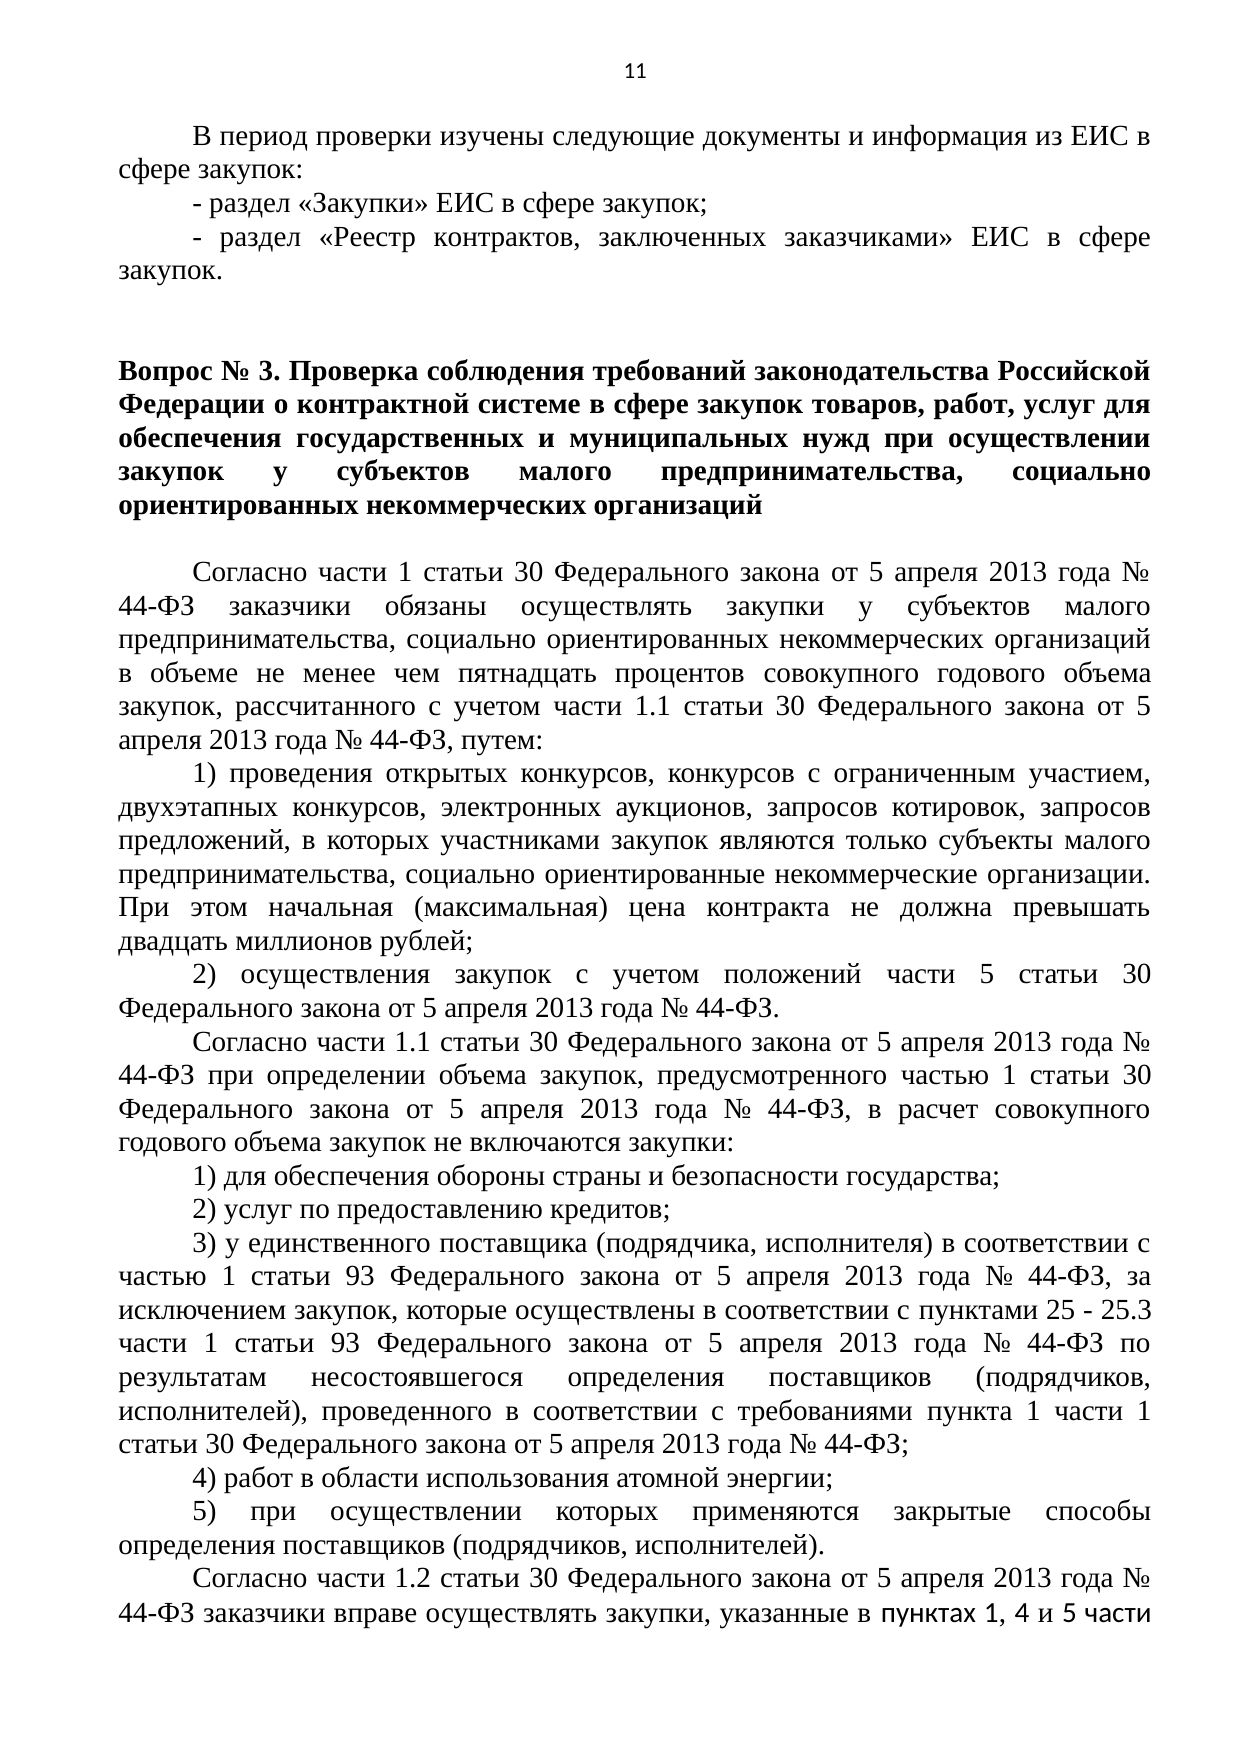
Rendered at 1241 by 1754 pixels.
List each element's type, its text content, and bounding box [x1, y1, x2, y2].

text В период проверки изучены следующие документы и информация из ЕИС в сфере закупок: [118, 118, 1152, 185]
text - раздел «Реестр контрактов, заключенных заказчиками» ЕИС в сфере закупок. [118, 219, 1152, 286]
text Согласно части 1.1 статьи 30 Федерального закона от 5 апреля 2013 года № 44-ФЗ при определении объема закупок, предусмотренного частью 1 статьи 30 Федерального закона от 5 апреля 2013 года № 44-ФЗ, в расчет совокупного годового объема закупок не включаются закупки: [118, 1024, 1152, 1158]
text - раздел «Закупки» ЕИС в сфере закупок; [118, 185, 1152, 219]
text 1) проведения открытых конкурсов, конкурсов с ограниченным участием, двухэтапных конкурсов, электронных аукционов, запросов котировок, запросов предложений, в которых участниками закупок являются только субъекты малого предпринимательства, социально ориентированные некоммерческие организации. При этом начальная (максимальная) цена контракта не должна превышать двадцать миллионов рублей; [118, 755, 1152, 957]
text 4) работ в области использования атомной энергии; [118, 1460, 1152, 1493]
text 1) для обеспечения обороны страны и безопасности государства; [118, 1158, 1152, 1191]
text 2) услуг по предоставлению кредитов; [118, 1191, 1152, 1225]
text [118, 1560, 1152, 1629]
text Согласно части 1 статьи 30 Федерального закона от 5 апреля 2013 года № 44-ФЗ заказчики обязаны осуществлять закупки у субъектов малого предпринимательства, социально ориентированных некоммерческих организаций в объеме не менее чем пятнадцать процентов совокупного годового объема закупок, рассчитанного с учетом части 1.1 статьи 30 Федерального закона от 5 апреля 2013 года № 44-ФЗ, путем: [118, 554, 1152, 755]
text 5) при осуществлении которых применяются закрытые способы определения поставщиков (подрядчиков, исполнителей). [118, 1493, 1152, 1560]
text 3) у единственного поставщика (подрядчика, исполнителя) в соответствии с частью 1 статьи 93 Федерального закона от 5 апреля 2013 года № 44-ФЗ, за исключением закупок, которые осуществлены в соответствии с пунктами 25 - 25.3 части 1 статьи 93 Федерального закона от 5 апреля 2013 года № 44-ФЗ по результатам несостоявшегося определения поставщиков (подрядчиков, исполнителей), проведенного в соответствии с требованиями пункта 1 части 1 статьи 30 Федерального закона от 5 апреля 2013 года № 44-ФЗ; [118, 1225, 1152, 1460]
list Вопрос № 3. Проверка соблюдения требований законодательства Российской Федерации о контрактной системе в сфере закупок товаров, работ, услуг для обеспечения государственных и муниципальных нужд при осуществлении закупок у субъектов малого предпринимательства, социально ориентированных некоммерческих организаций [118, 353, 1152, 521]
text 2) осуществления закупок с учетом положений части 5 статьи 30 Федерального закона от 5 апреля 2013 года № 44-ФЗ. [118, 957, 1152, 1024]
